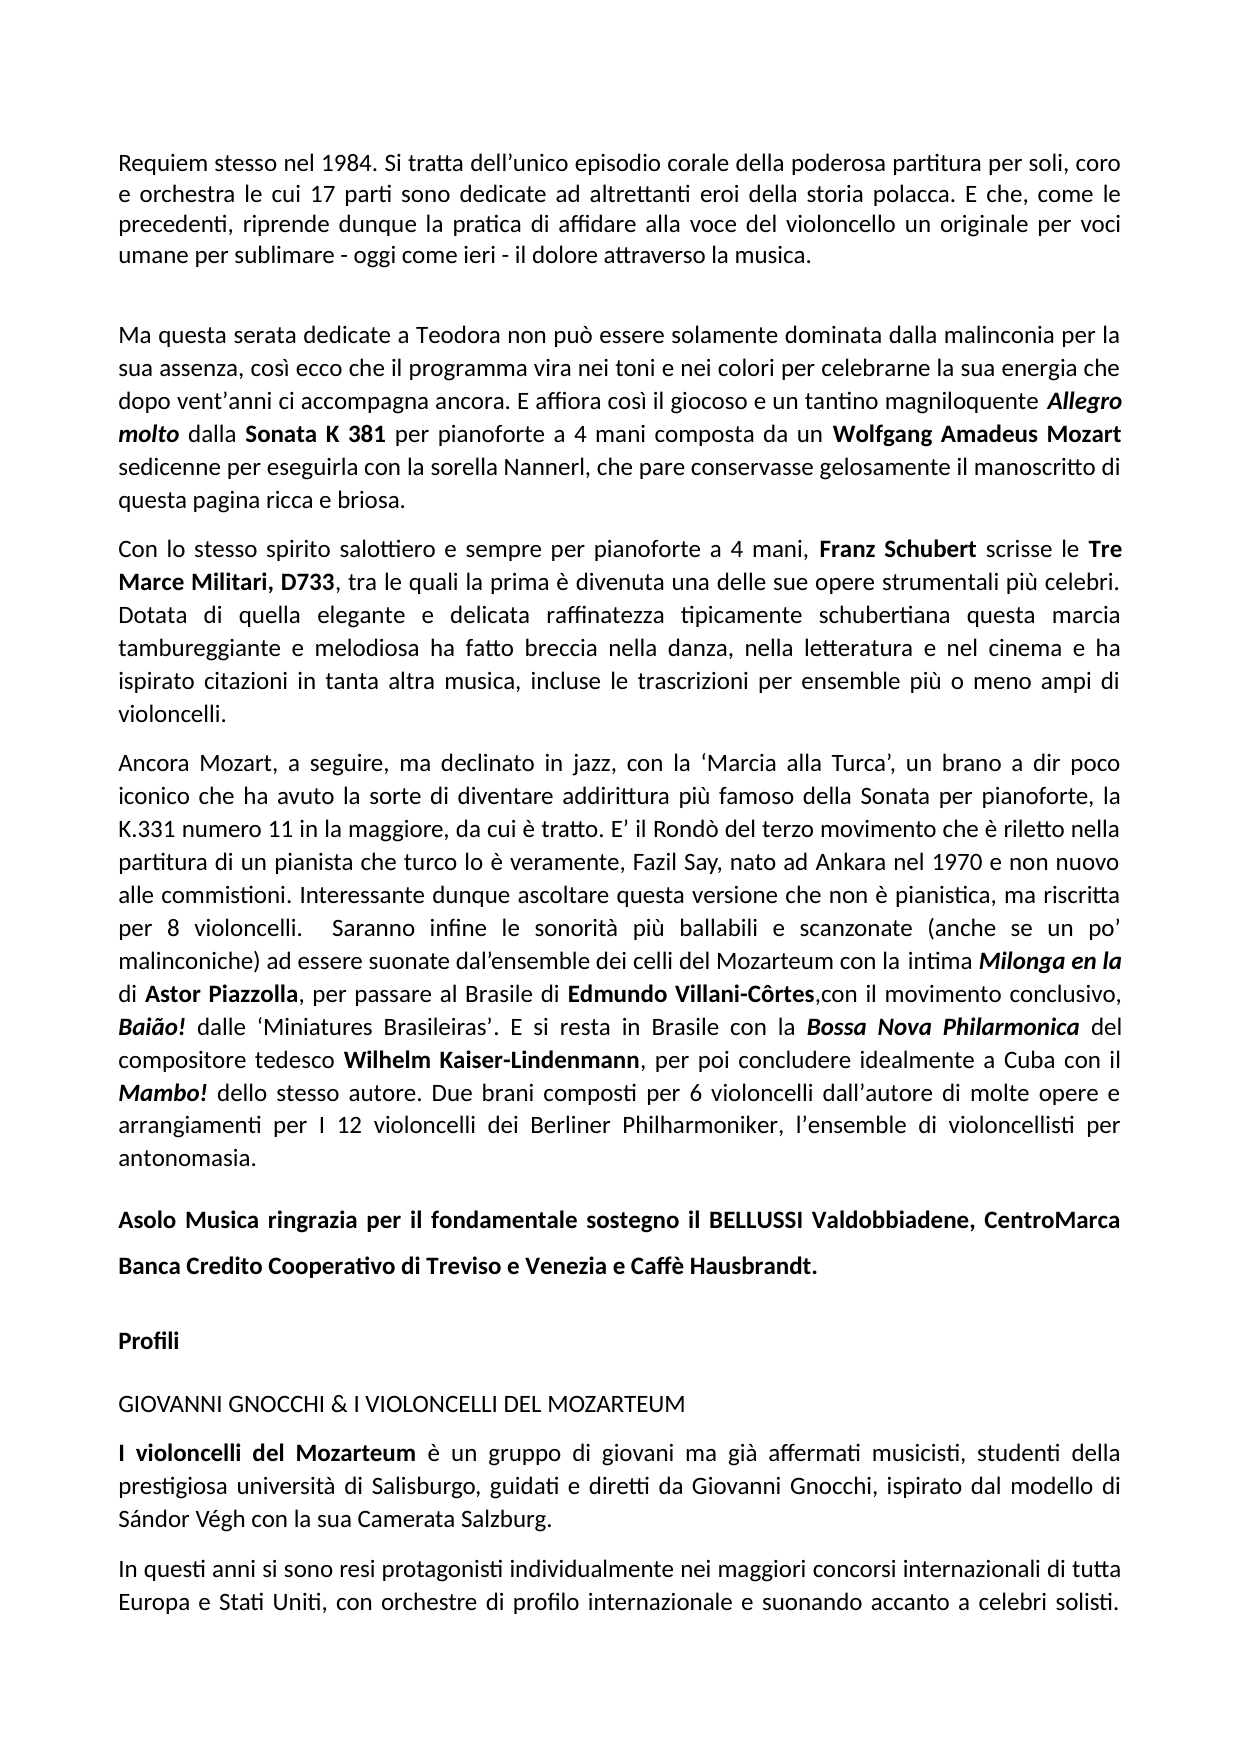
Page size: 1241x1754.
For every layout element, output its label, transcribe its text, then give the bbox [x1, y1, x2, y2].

text I violoncelli del Mozarteum è un gruppo di giovani ma già affermati musicisti, studenti della prestigiosa università di Salisburgo, guidati e diretti da Giovanni Gnocchi, ispirato dal modello di Sándor Végh con la sua Camerata Salzburg. [118, 1437, 1122, 1534]
text Profili [118, 1325, 1122, 1356]
text Ancora Mozart, a seguire, ma declinato in jazz, con la ‘Marcia alla Turca’, un brano a dir poco iconico che ha avuto la sorte di diventare addirittura più famoso della Sonata per pianoforte, la K.331 numero 11 in la maggiore, da cui è tratto. E’ il Rondò del terzo movimento che è riletto nella partitura di un pianista che turco lo è veramente, Fazil Say, nato ad Ankara nel 1970 e non nuovo alle commistioni. Interessante dunque ascoltare questa versione che non è pianistica, ma riscritta per 8 violoncelli. Saranno infine le sonorità più ballabili e scanzonate (anche se un po’ malinconiche) ad essere suonate dal’ensemble dei celli del Mozarteum con la intima Milonga en la di Astor Piazzolla, per passare al Brasile di Edmundo Villani-Côrtes,con il movimento conclusivo, Baião! dalle ‘Miniatures Brasileiras’. E si resta in Brasile con la Bossa Nova Philarmonica del compositore tedesco Wilhelm Kaiser-Lindenmann, per poi concludere idealmente a Cuba con il Mambo! dello stesso autore. Due brani composti per 6 violoncelli dall’autore di molte opere e arrangiamenti per I 12 violoncelli dei Berliner Philharmoniker, l’ensemble di violoncellisti per antonomasia. [118, 748, 1122, 1173]
text GIOVANNI GNOCCHI & I VIOLONCELLI DEL MOZARTEUM [118, 1388, 1122, 1418]
text Asolo Musica ringrazia per il fondamentale sostegno il BELLUSSI Valdobbiadene, CentroMarca Banca Credito Cooperativo di Treviso e Venezia e Caffè Hausbrandt. [118, 1205, 1122, 1281]
text Ma questa serata dedicate a Teodora non può essere solamente dominata dalla malinconia per la sua assenza, così ecco che il programma vira nei toni e nei colori per celebrarne la sua energia che dopo vent’anni ci accompagna ancora. E affiora così il giocoso e un tantino magniloquente Allegro molto dalla Sonata K 381 per pianoforte a 4 mani composta da un Wolfgang Amadeus Mozart sedicenne per eseguirla con la sorella Nannerl, che pare conservasse gelosamente il manoscritto di questa pagina ricca e briosa. [118, 319, 1122, 514]
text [118, 148, 1122, 270]
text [118, 1553, 1122, 1616]
text Con lo stesso spirito salottiero e sempre per pianoforte a 4 mani, Franz Schubert scrisse le Tre Marce Militari, D733, tra le quali la prima è divenuta una delle sue opere strumentali più celebri. Dotata di quella elegante e delicata raffinatezza tipicamente schubertiana questa marcia tambureggiante e melodiosa ha fatto breccia nella danza, nella letteratura e nel cinema e ha ispirato citazioni in tanta altra musica, incluse le trascrizioni per ensemble più o meno ampi di violoncelli. [118, 533, 1122, 728]
